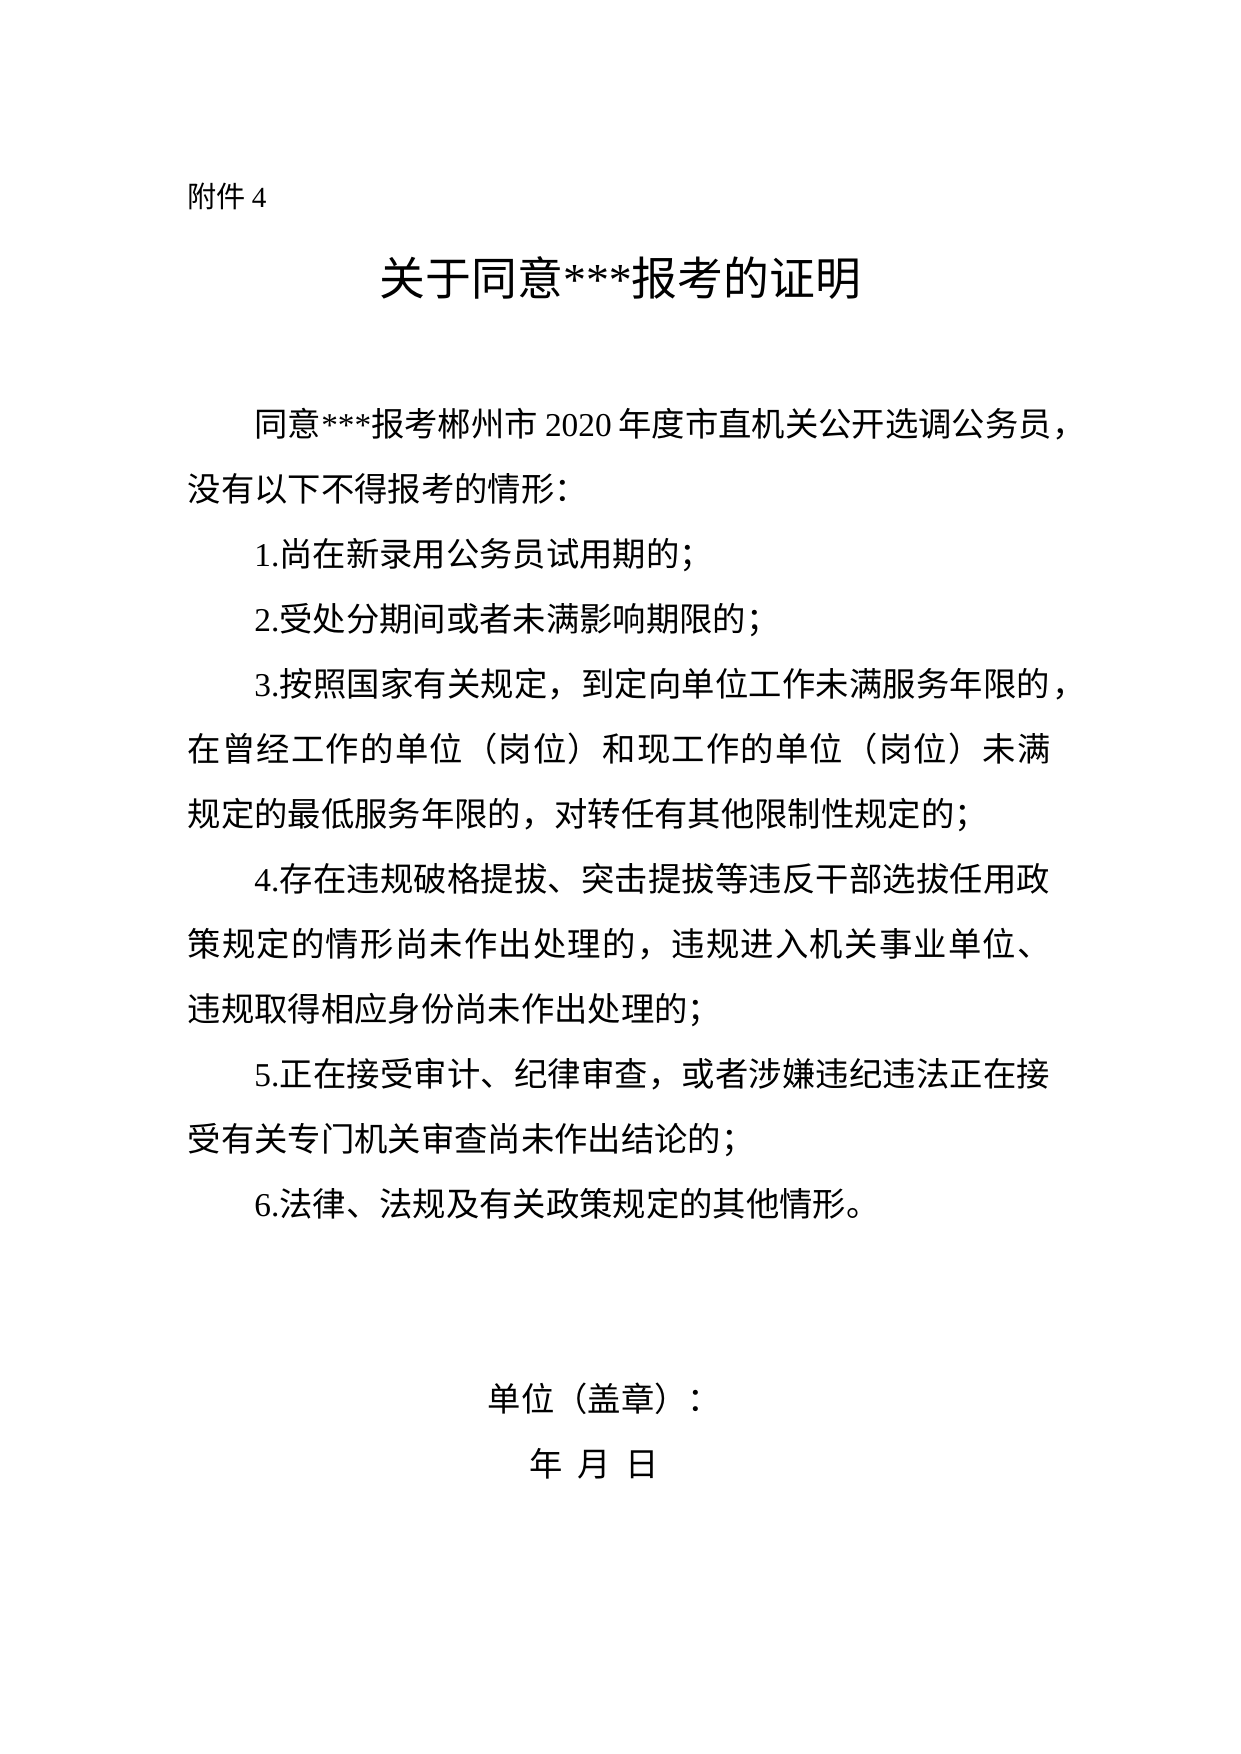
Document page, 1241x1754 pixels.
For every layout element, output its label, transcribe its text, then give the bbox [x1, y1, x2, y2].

text 3.按照国家有关规定，到定向单位工作未满服务年限的，在曾经工作的单位（岗位）和现工作的单位（岗位）未满规定的最低服务年限的，对转任有其他限制性规定的； [187, 649, 1053, 844]
text 单位（盖章）： [187, 1364, 1053, 1429]
text 1.尚在新录用公务员试用期的； [187, 519, 1053, 584]
text 附件4 [187, 162, 1053, 227]
text 关于同意***报考的证明 [187, 227, 1053, 324]
text 2.受处分期间或者未满影响期限的； [187, 584, 1053, 649]
text 6.法律、法规及有关政策规定的其他情形。 [187, 1169, 1053, 1234]
text 4.存在违规破格提拔、突击提拔等违反干部选拔任用政策规定的情形尚未作出处理的，违规进入机关事业单位、违规取得相应身份尚未作出处理的； [187, 844, 1053, 1039]
text 5.正在接受审计、纪律审查，或者涉嫌违纪违法正在接受有关专门机关审查尚未作出结论的； [187, 1039, 1053, 1169]
text 同意***报考郴州市2020年度市直机关公开选调公务员，没有以下不得报考的情形： [187, 389, 1053, 519]
text 年 月 日 [187, 1429, 1053, 1494]
